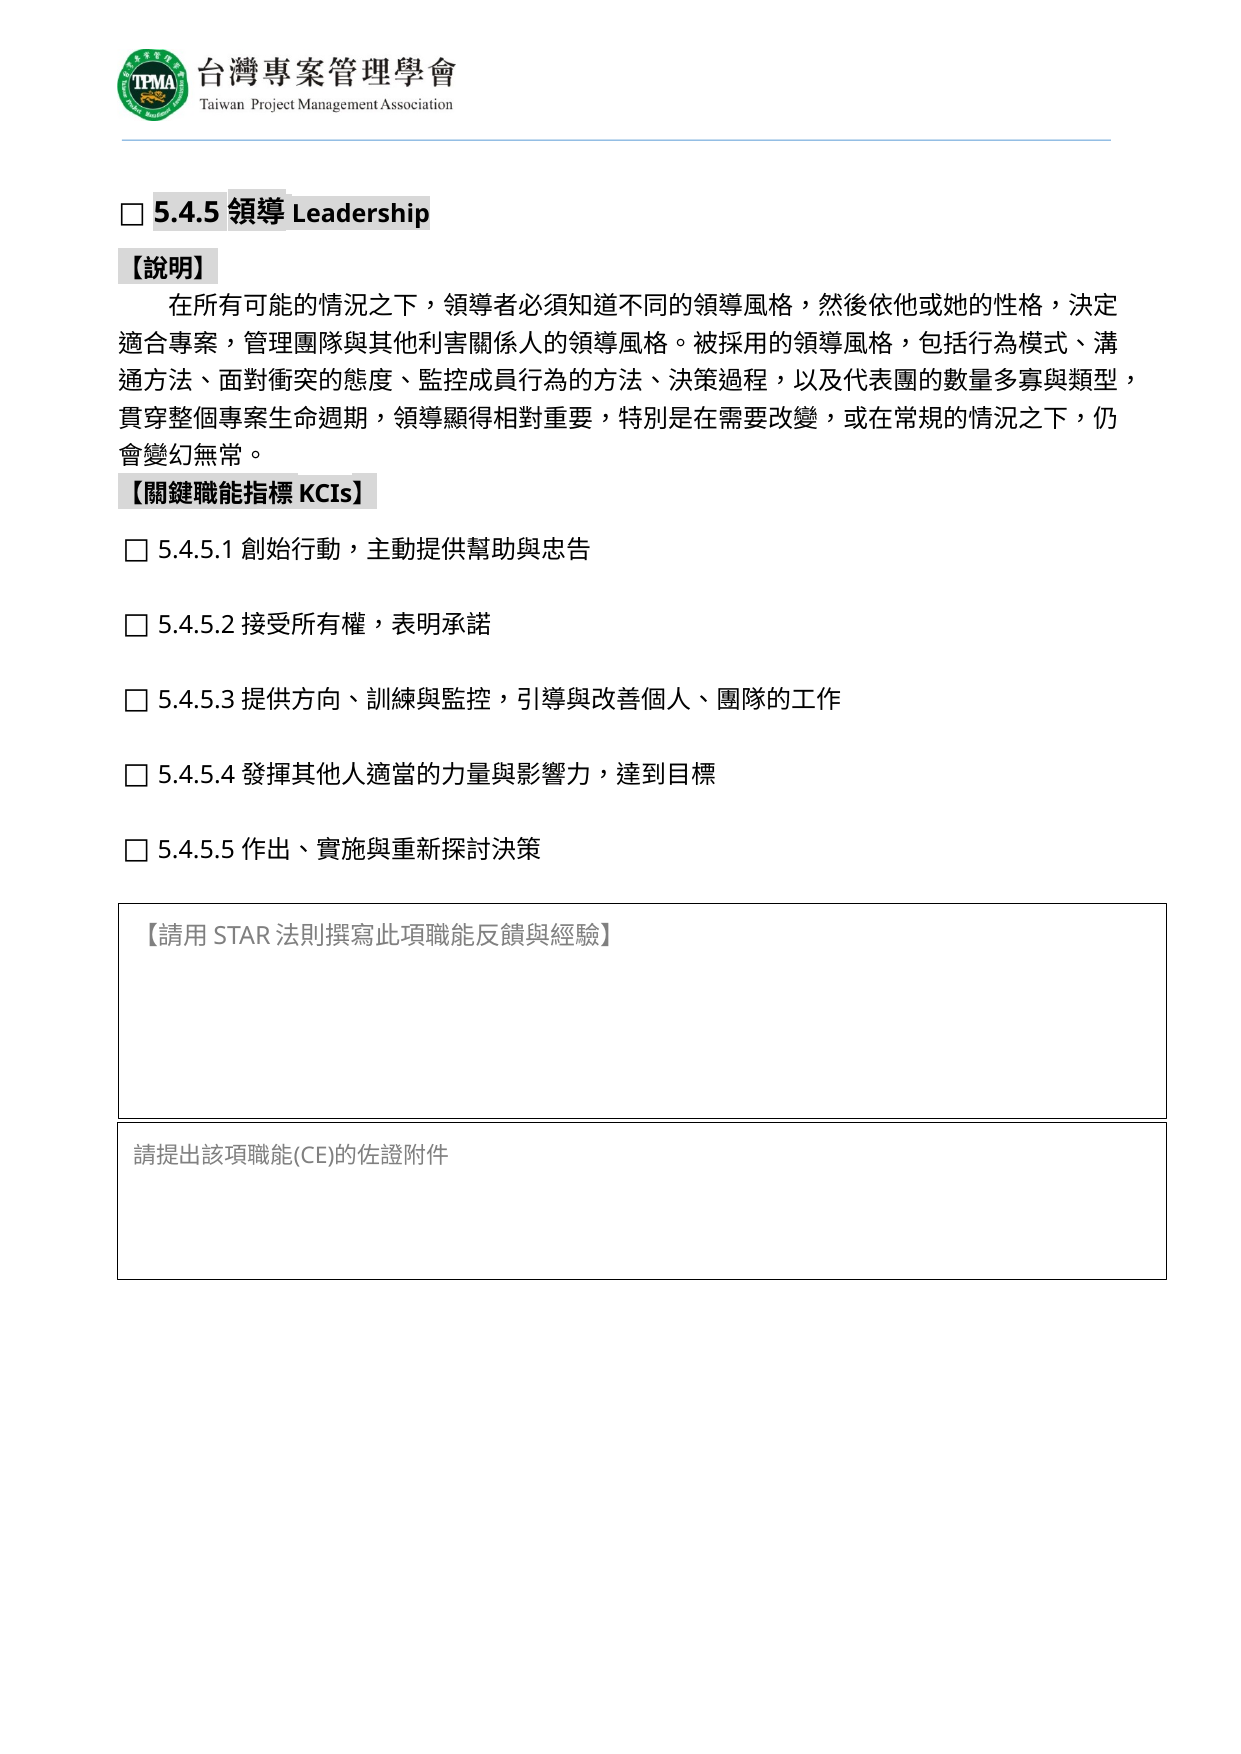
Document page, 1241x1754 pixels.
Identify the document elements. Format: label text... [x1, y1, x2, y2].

text □ 5.4.5.4 發揮其他人適當的力量與影響力，達到目標 [118, 735, 1122, 810]
text □ 5.4.5.1 創始行動，主動提供幫助與忠告 [118, 510, 1122, 585]
text 【關鍵職能指標KCIs】 [118, 473, 1122, 510]
text □ 5.4.5.3 提供方向、訓練與監控，引導與改善個人、團隊的工作 [118, 660, 1122, 735]
text □ 5.4.5 領導 Leadership [118, 173, 1122, 248]
text 【說明】 [118, 248, 1122, 285]
picture [117, 49, 456, 121]
text □ 5.4.5.2 接受所有權，表明承諾 [118, 585, 1122, 660]
text 在所有可能的情況之下，領導者必須知道不同的領導風格，然後依他或她的性格，決定適合專案，管理團隊與其他利害關係人的領導風格。被採用的領導風格，包括行為模式、溝通方法、面對衝突的態度、監控成員行為的方法、決策過程，以及代表團的數量多寡與類型，貫穿整個專案生命週期，領導顯得相對重要，特別是在需要改變，或在常規的情況之下，仍會變幻無常。 [118, 285, 1122, 473]
text □ 5.4.5.5 作出、實施與重新探討決策 [118, 810, 1122, 885]
